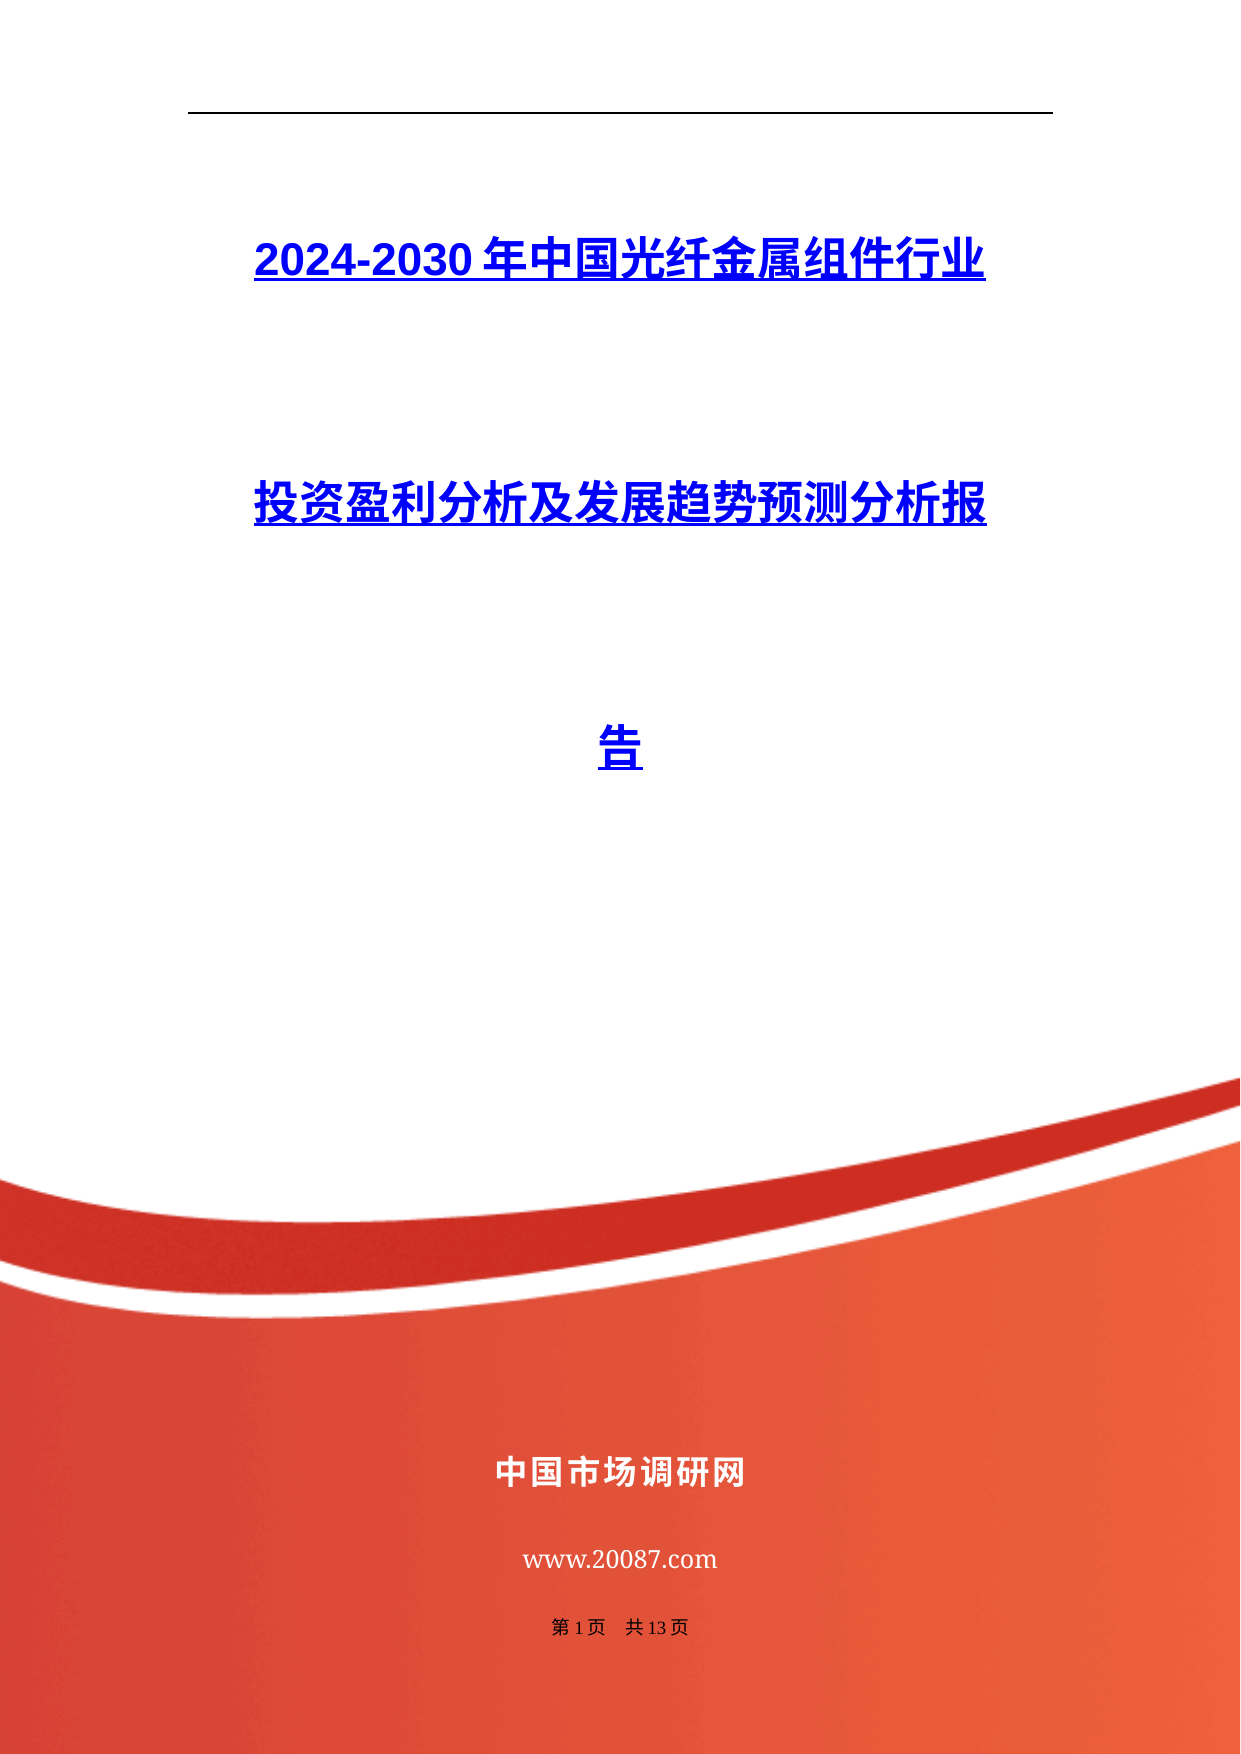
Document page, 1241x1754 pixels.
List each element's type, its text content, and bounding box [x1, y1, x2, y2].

picture [0, 1006, 1241, 1754]
text www.20087.com [187, 1526, 1053, 1591]
table_header 2024-2030年中国光纤金属组件行业投资盈利分析及发展趋势预测分析报告 [188, 207, 1053, 871]
subtitle 中国市场调研网 [187, 1437, 1053, 1502]
